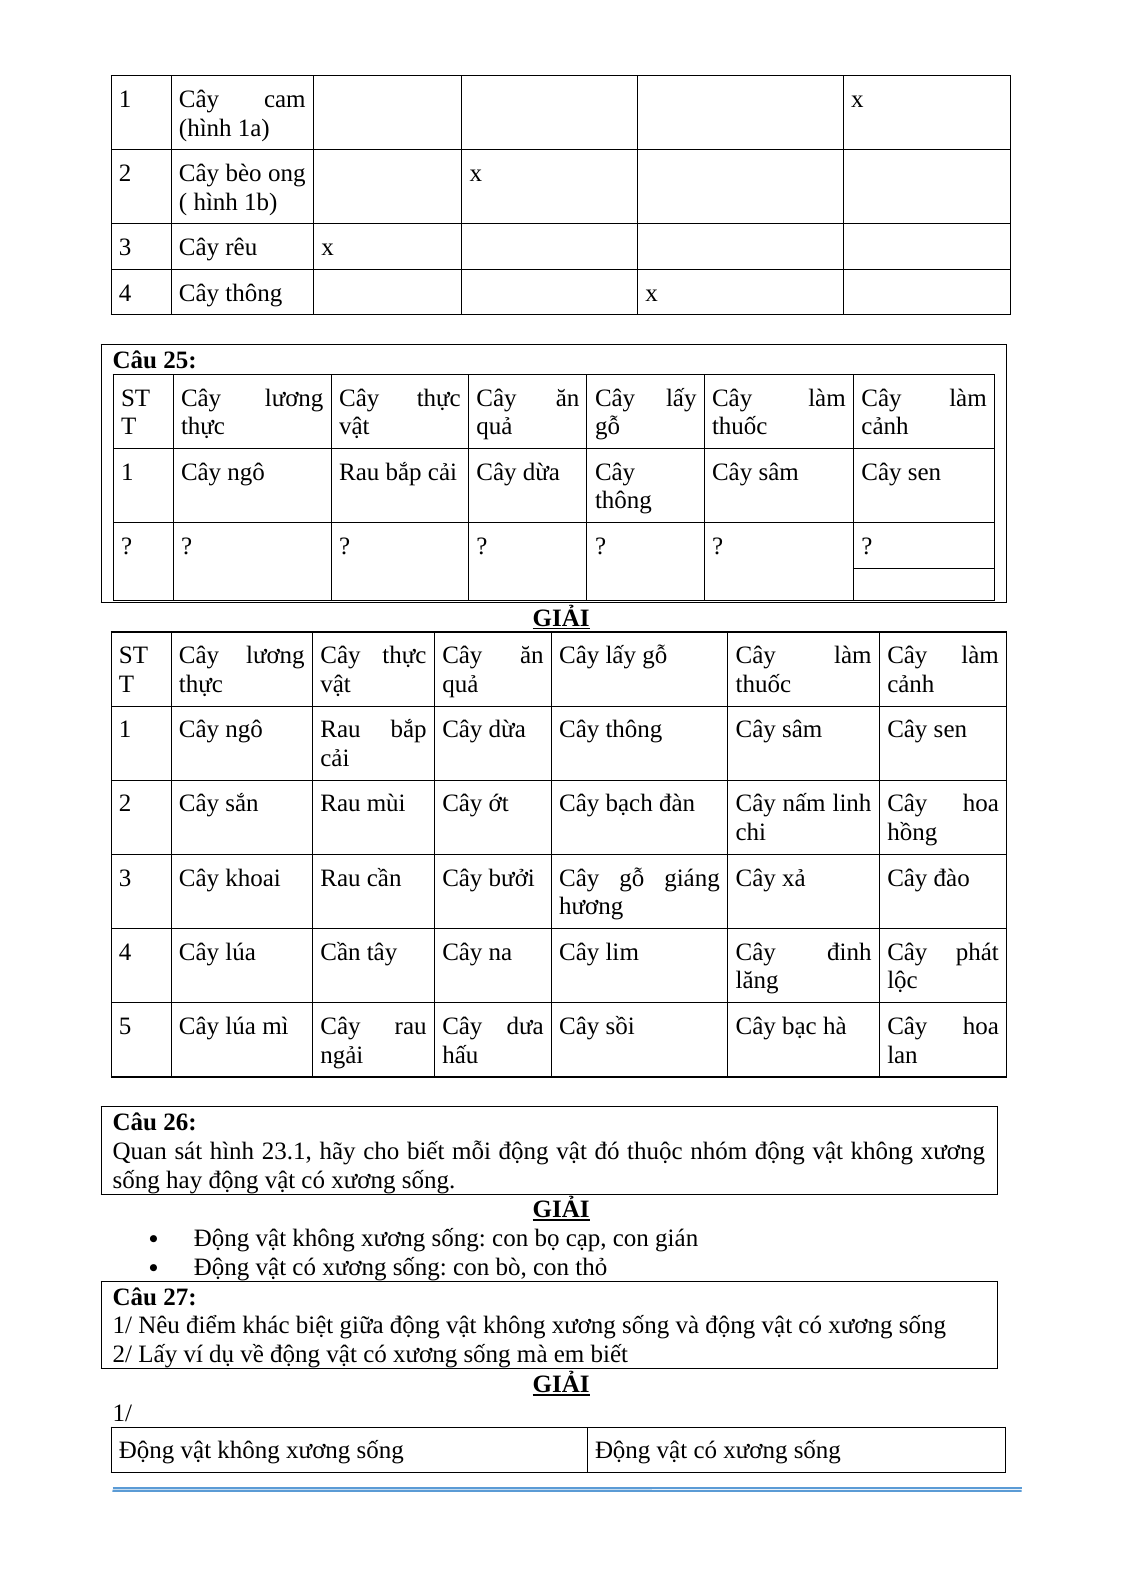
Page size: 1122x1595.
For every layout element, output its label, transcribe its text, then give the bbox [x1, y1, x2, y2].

table_cell 2 [112, 150, 171, 223]
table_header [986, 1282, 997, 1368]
table_cell 3 [112, 855, 171, 928]
table_cell [314, 270, 461, 314]
list Động vật không xương sống: con bọ cạp, con gián [150, 1223, 1009, 1252]
table_cell Cây cam (hình 1a) [172, 76, 313, 149]
table_header Cây thực vật [313, 633, 434, 706]
table_cell Cây phát lộc [880, 929, 1006, 1002]
table_cell Cây ngô [172, 707, 312, 780]
table_header Cây làm thuốc [728, 633, 879, 706]
table_cell x [314, 224, 461, 269]
table_cell x [638, 270, 843, 314]
table_header Động vật không xương sống [112, 1428, 587, 1472]
table_header Cây lấy gỗ [552, 633, 727, 706]
table_header Cây ăn quả [435, 633, 551, 706]
table_header Động vật có xương sống [588, 1428, 1005, 1472]
table_cell Rau cần [313, 855, 434, 928]
table_cell x [844, 76, 1010, 149]
table_cell [844, 270, 1010, 314]
table_cell [638, 76, 843, 149]
table_header Câu 25: [102, 345, 1006, 602]
table_cell Cây rêu [172, 224, 313, 269]
table_cell [638, 150, 843, 223]
table_cell Cây bèo ong ( hình 1b) [172, 150, 313, 223]
table_header Cây lương thực [172, 633, 312, 706]
table_cell Cây đào [880, 855, 1006, 928]
table_cell Cây gỗ giáng hương [552, 855, 727, 928]
table_cell [844, 224, 1010, 269]
table_cell Cây khoai [172, 855, 312, 928]
table_cell Cần tây [313, 929, 434, 1002]
table_cell Cây lim [552, 929, 727, 1002]
table_cell Cây lúa mì [172, 1003, 312, 1076]
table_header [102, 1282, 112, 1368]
text GIẢI [112, 1369, 1009, 1398]
table_cell Cây dưa hấu [435, 1003, 551, 1076]
table_cell x [462, 150, 637, 223]
table_cell [638, 224, 843, 269]
text GIẢI [112, 603, 1009, 631]
table_cell 1 [112, 707, 171, 780]
table_cell [844, 150, 1010, 223]
table_cell [462, 270, 637, 314]
table_cell Cây sâm [728, 707, 879, 780]
table_cell Cây đinh lăng [728, 929, 879, 1002]
table_cell [314, 150, 461, 223]
table_cell Cây sen [880, 707, 1006, 780]
table_cell Cây bạch đàn [552, 781, 727, 854]
table_cell Cây hoa lan [880, 1003, 1006, 1076]
table_cell Cây sồi [552, 1003, 727, 1076]
table_header Câu 26: Quan sát hình 23.1, hãy cho biết mỗi động vật đó thuộc nhóm động vật không xương sống hay động vật có xương sống. [455, 1107, 997, 1193]
table_cell Cây xả [728, 855, 879, 928]
table_cell Cây thông [552, 707, 727, 780]
table_header Cây làm cảnh [880, 633, 1006, 706]
table_cell Cây rau ngải [313, 1003, 434, 1076]
table_cell 1 [112, 76, 171, 149]
table_cell Cây thông [172, 270, 313, 314]
table_cell Cây hoa hồng [880, 781, 1006, 854]
table_cell Cây nấm linh chi [728, 781, 879, 854]
table_cell Cây ớt [435, 781, 551, 854]
table_cell Cây na [435, 929, 551, 1002]
table_cell Rau bắp cải [313, 707, 434, 780]
table_cell Cây bưởi [435, 855, 551, 928]
text GIẢI [112, 1194, 1009, 1223]
text 1/ [112, 1398, 1009, 1427]
table_cell [314, 76, 461, 149]
table_cell Cây dừa [435, 707, 551, 780]
table_cell 2 [112, 781, 171, 854]
table_cell 4 [112, 270, 171, 314]
list Động vật có xương sống: con bò, con thỏ [150, 1252, 1009, 1281]
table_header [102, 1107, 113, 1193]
table_cell Cây lúa [172, 929, 312, 1002]
table_cell [462, 76, 637, 149]
table_cell 3 [112, 224, 171, 269]
table_header STT [112, 633, 171, 706]
table_cell 5 [112, 1003, 171, 1076]
table_cell Cây sắn [172, 781, 312, 854]
table_cell [462, 224, 637, 269]
table_cell Cây bạc hà [728, 1003, 879, 1076]
table_cell Rau mùi [313, 781, 434, 854]
table_cell 4 [112, 929, 171, 1002]
